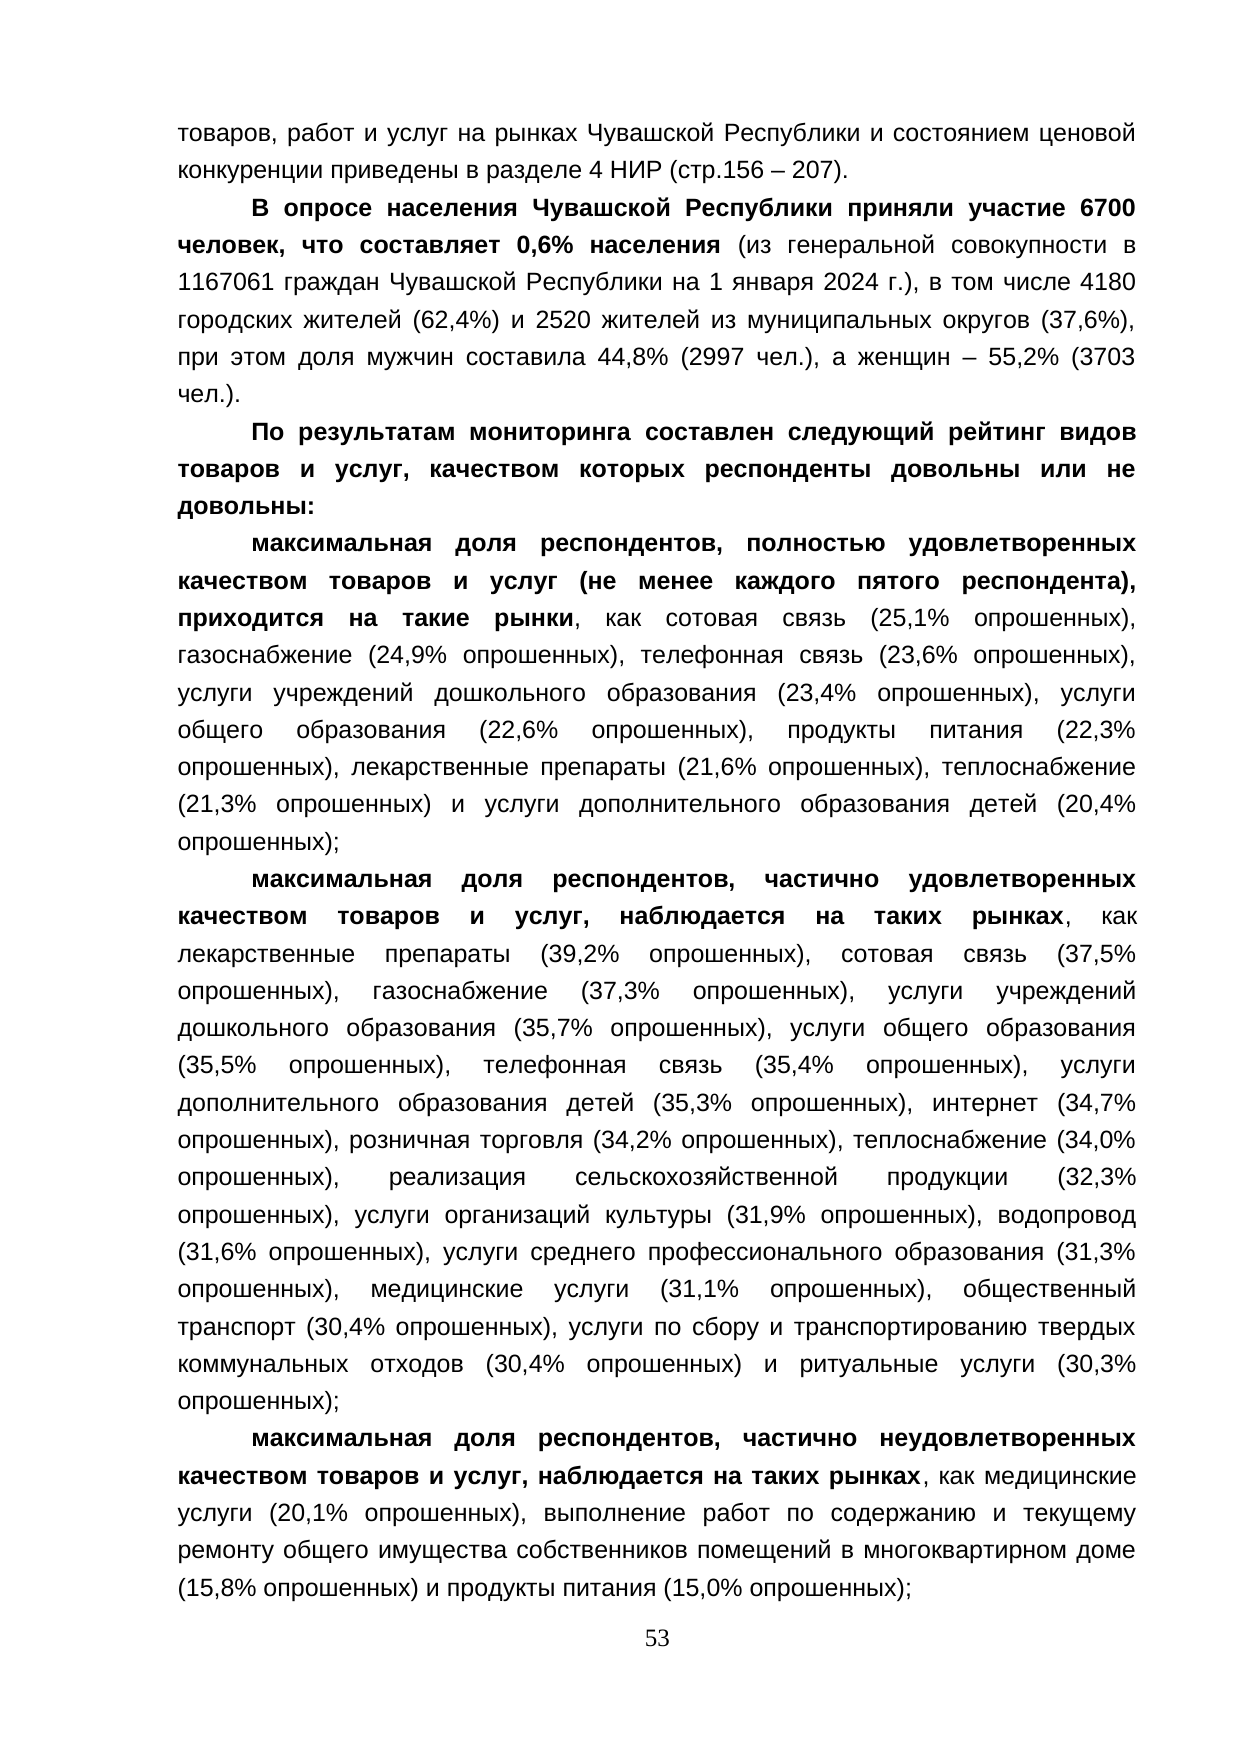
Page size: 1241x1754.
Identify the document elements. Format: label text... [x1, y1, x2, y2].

text По результатам мониторинга составлен следующий рейтинг видов товаров и услуг, качеством которых респонденты довольны или не довольны: [177, 416, 1137, 520]
text максимальная доля респондентов, частично неудовлетворенных качеством товаров и услуг, наблюдается на таких рынках, как медицинские услуги (20,1% опрошенных), выполнение работ по содержанию и текущему ремонту общего имущества собственников помещений в многоквартирном доме (15,8% опрошенных) и продукты питания (15,0% опрошенных); [177, 1423, 1137, 1601]
text В опросе населения Чувашской Республики приняли участие 6700 человек, что составляет 0,6% населения (из генеральной совокупности в 1167061 граждан Чувашской Республики на 1 января 2024 г.), в том числе 4180 городских жителей (62,4%) и 2520 жителей из муниципальных округов (37,6%), при этом доля мужчин составила 44,8% (2997 чел.), а женщин – 55,2% (3703 чел.). [177, 193, 1137, 408]
text максимальная доля респондентов, частично удовлетворенных качеством товаров и услуг, наблюдается на таких рынках, как лекарственные препараты (39,2% опрошенных), сотовая связь (37,5% опрошенных), газоснабжение (37,3% опрошенных), услуги учреждений дошкольного образования (35,7% опрошенных), услуги общего образования (35,5% опрошенных), телефонная связь (35,4% опрошенных), услуги дополнительного образования детей (35,3% опрошенных), интернет (34,7% опрошенных), розничная торговля (34,2% опрошенных), теплоснабжение (34,0% опрошенных), реализация сельскохозяйственной продукции (32,3% опрошенных), услуги организаций культуры (31,9% опрошенных), водопровод (31,6% опрошенных), услуги среднего профессионального образования (31,3% опрошенных), медицинские услуги (31,1% опрошенных), общественный транспорт (30,4% опрошенных), услуги по сбору и транспортированию твердых коммунальных отходов (30,4% опрошенных) и ритуальные услуги (30,3% опрошенных); [177, 864, 1137, 1415]
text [177, 118, 1137, 184]
text максимальная доля респондентов, полностью удовлетворенных качеством товаров и услуг (не менее каждого пятого респондента), приходится на такие рынки, как сотовая связь (25,1% опрошенных), газоснабжение (24,9% опрошенных), телефонная связь (23,6% опрошенных), услуги учреждений дошкольного образования (23,4% опрошенных), услуги общего образования (22,6% опрошенных), продукты питания (22,3% опрошенных), лекарственные препараты (21,6% опрошенных), теплоснабжение (21,3% опрошенных) и услуги дополнительного образования детей (20,4% опрошенных); [177, 528, 1137, 855]
